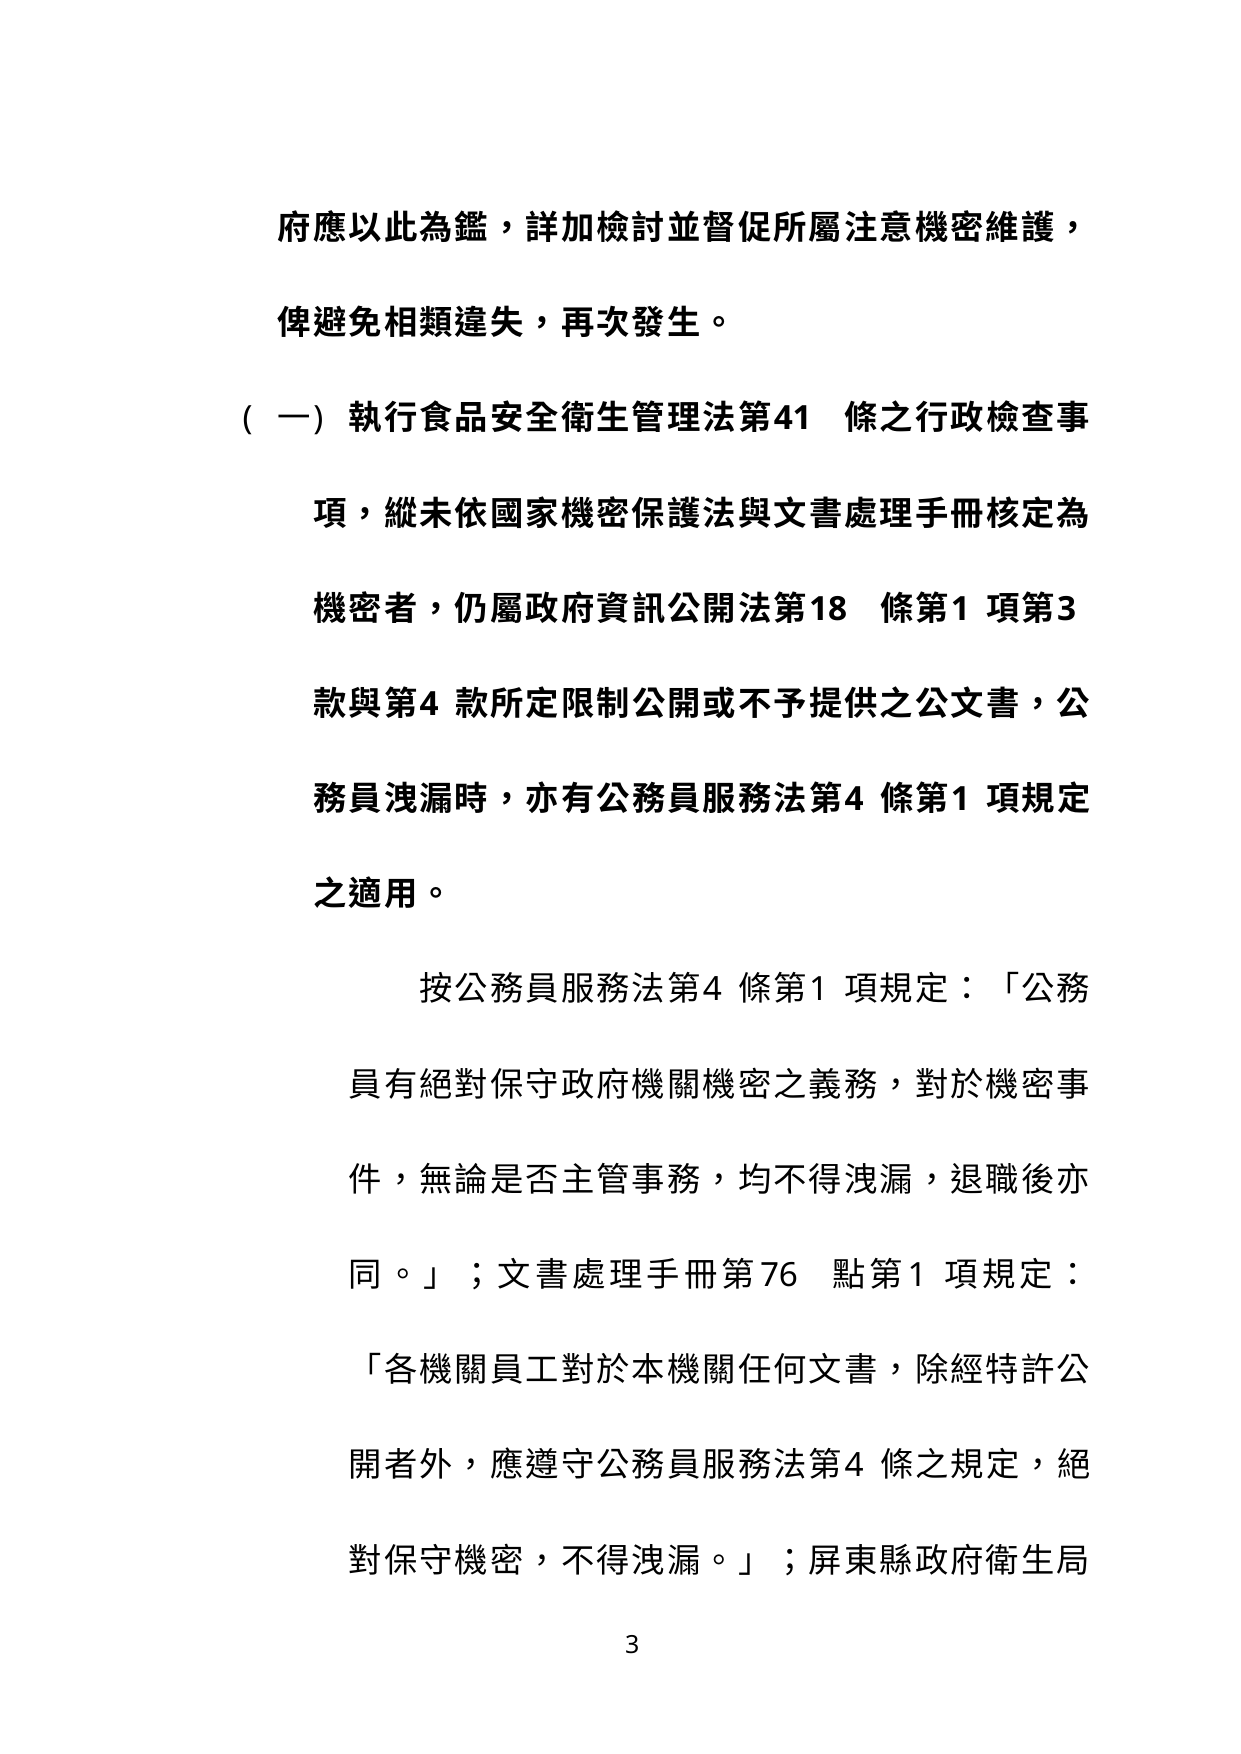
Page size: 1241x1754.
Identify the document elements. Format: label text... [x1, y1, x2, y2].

subtitle 執行食品安全衛生管理法第41條之行政檢查事項，縱未依國家機密保護法與文書處理手冊核定為機密者，仍屬政府資訊公開法第18條第1項第3款與第4款所定限制公開或不予提供之公文書，公務員洩漏時，亦有公務員服務法第4條第1項規定之適用。 [242, 368, 1092, 939]
subtitle 屏東縣衛生局獸醫師蔡青蓉就衛福部依據食品安全衛生管理法第41條，對頂新公司執行行政檢查事項相關公文，過於輕率竟疏未注意而提供該公司，違反公務員服務法第4條第1項規定，自有違失，屏東縣政府應以此為鑑，詳加檢討並督促所屬注意機密維護，俾避免相類違失，再次發生。 [207, 177, 1092, 368]
